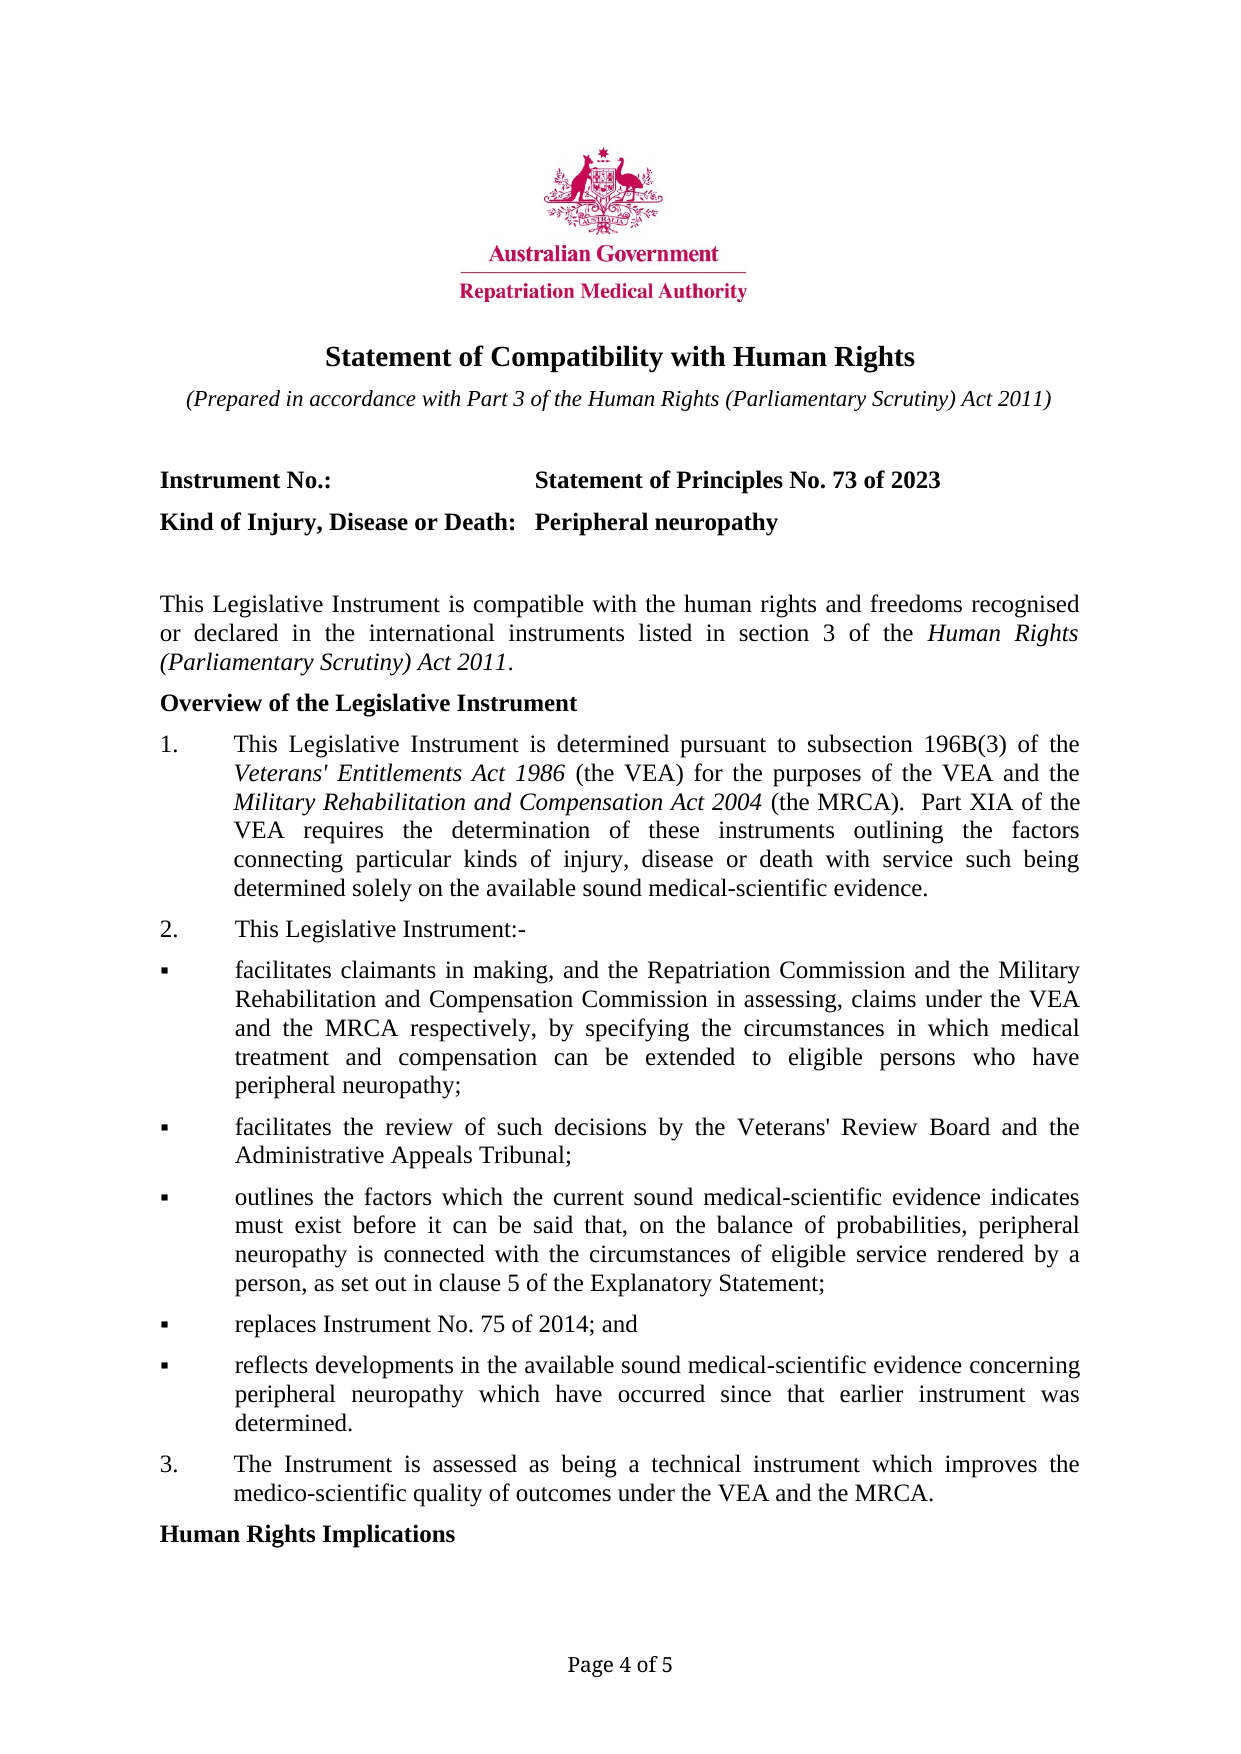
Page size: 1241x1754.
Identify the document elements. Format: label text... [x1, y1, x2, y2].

text 2. This Legislative Instrument:- [159, 914, 1081, 943]
list facilitates claimants in making, and the Repatriation Commission and the Military Rehabilitation and Compensation Commission in assessing, claims under the VEA and the MRCA respectively, by specifying the circumstances in which medical treatment and compensation can be extended to eligible persons who have peripheral neuropathy; [159, 956, 1081, 1099]
text (Prepared in accordance with Part 3 of the Human Rights (Parliamentary Scrutiny) Act 2011) [159, 385, 1081, 412]
text Statement of Compatibility with Human Rights [159, 339, 1081, 373]
list reflects developments in the available sound medical-scientific evidence concerning peripheral neuropathy which have occurred since that earlier instrument was determined. [159, 1351, 1081, 1437]
list outlines the factors which the current sound medical-scientific evidence indicates must exist before it can be said that, on the balance of probabilities, peripheral neuropathy is connected with the circumstances of eligible service rendered by a person, as set out in clause 5 of the Explanatory Statement; [159, 1182, 1081, 1297]
text Kind of Injury, Disease or Death: Peripheral neuropathy [159, 507, 1081, 536]
text Overview of the Legislative Instrument [159, 688, 1081, 717]
picture [459, 147, 747, 302]
text This Legislative Instrument is compatible with the human rights and freedoms recognised or declared in the international instruments listed in section 3 of the Human Rights (Parliamentary Scrutiny) Act 2011. [159, 589, 1081, 676]
text 3. The Instrument is assessed as being a technical instrument which improves the medico-scientific quality of outcomes under the VEA and the MRCA. [159, 1449, 1081, 1507]
text Instrument No.: Statement of Principles No. 73 of 2023 [159, 466, 1081, 494]
text Human Rights Implications [159, 1519, 1081, 1548]
list facilitates the review of such decisions by the Veterans' Review Board and the Administrative Appeals Tribunal; [159, 1112, 1081, 1169]
text 1. This Legislative Instrument is determined pursuant to subsection 196B(3) of the Veterans' Entitlements Act 1986 (the VEA) for the purposes of the VEA and the Military Rehabilitation and Compensation Act 2004 (the MRCA). Part XIA of the VEA requires the determination of these instruments outlining the factors connecting particular kinds of injury, disease or death with service such being determined solely on the available sound medical-scientific evidence. [159, 729, 1081, 902]
list replaces Instrument No. 75 of 2014; and [159, 1309, 1081, 1338]
